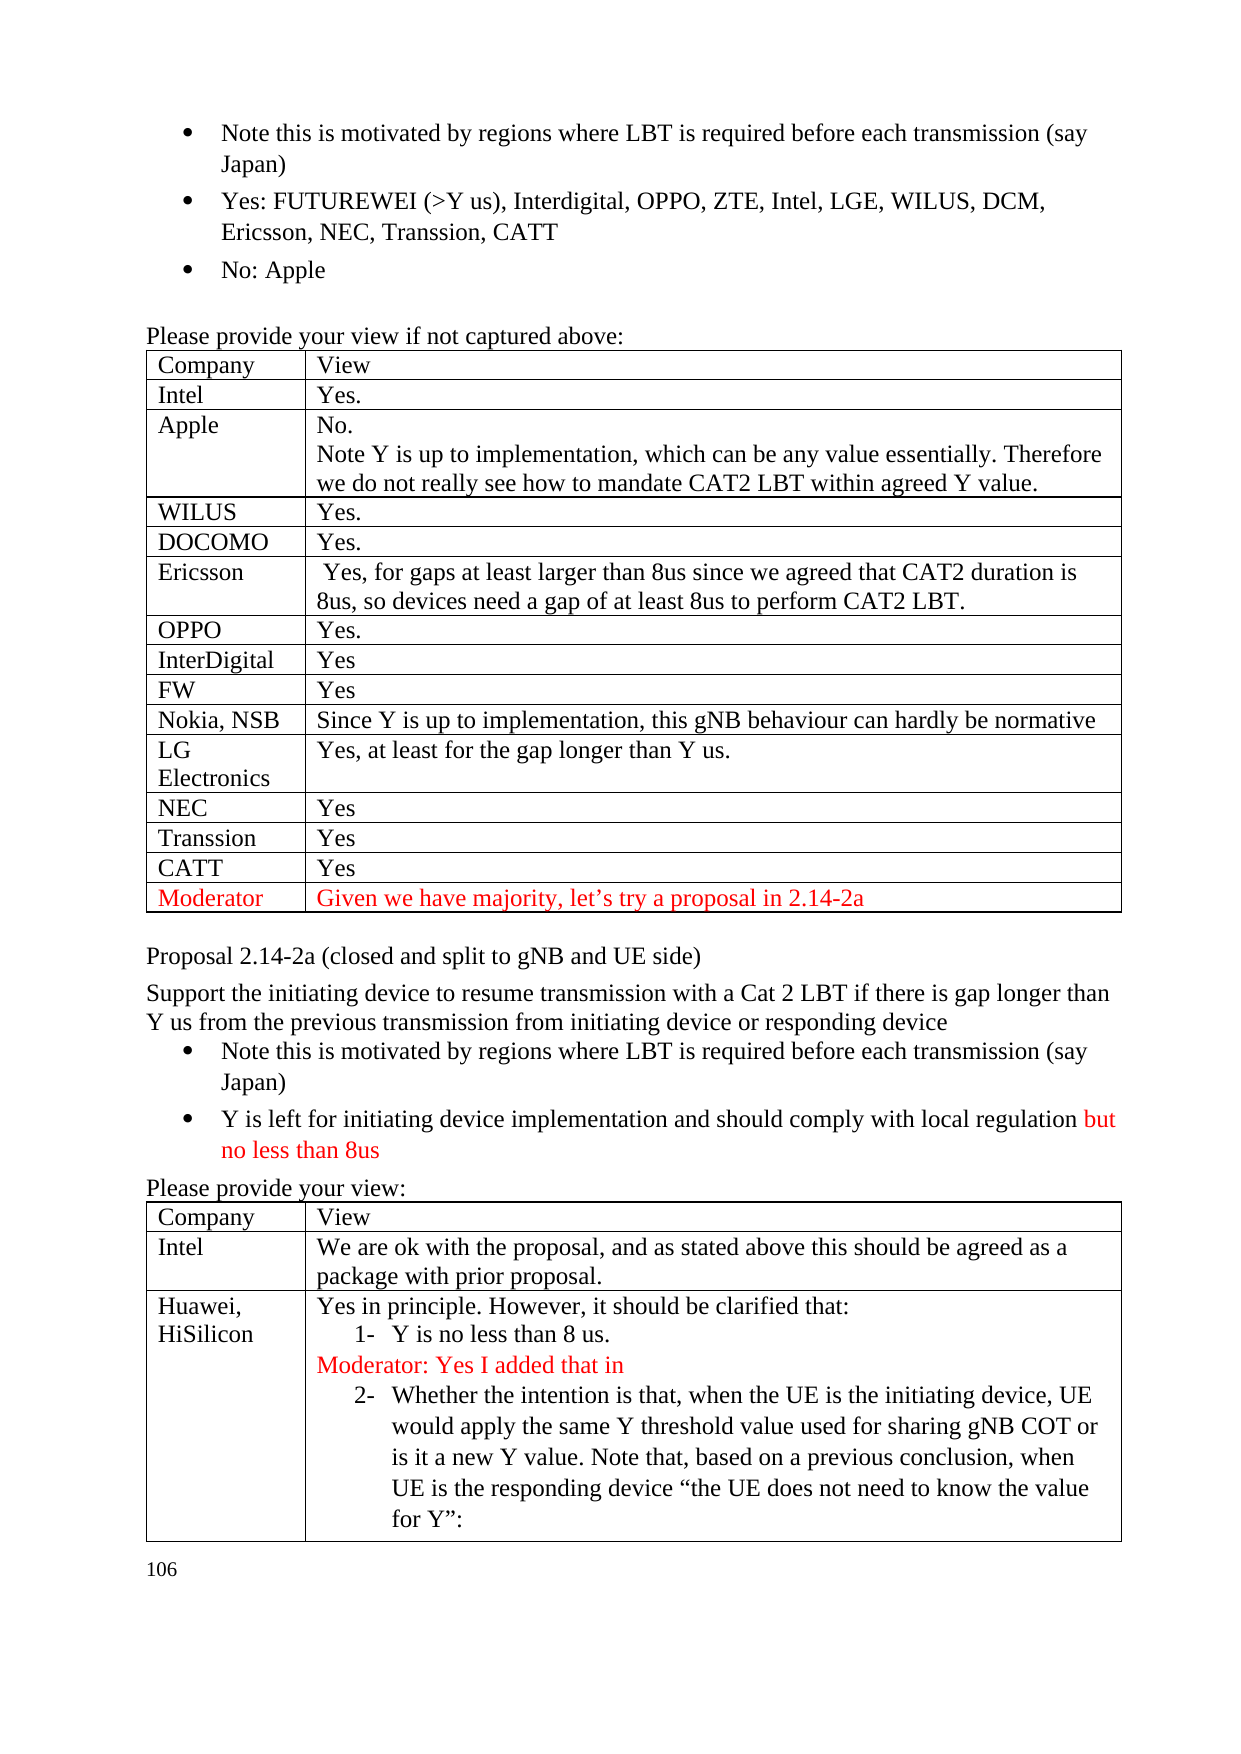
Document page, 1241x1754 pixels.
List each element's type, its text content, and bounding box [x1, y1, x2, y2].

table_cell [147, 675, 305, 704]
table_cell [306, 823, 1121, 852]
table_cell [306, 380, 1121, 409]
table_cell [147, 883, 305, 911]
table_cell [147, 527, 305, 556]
list Note this is motivated by regions where LBT is required before each transmission (say Japan) [183, 1036, 1122, 1096]
list Y is left for initiating device implementation and should comply with local regulation but no less than 8us [183, 1104, 1122, 1164]
list Yes: FUTUREWEI (>Y us), Interdigital, OPPO, ZTE, Intel, LGE, WILUS, DCM, Ericsson, NEC, Transsion, CATT [183, 186, 1122, 246]
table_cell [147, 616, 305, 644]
text Please provide your view if not captured above: [146, 321, 1122, 349]
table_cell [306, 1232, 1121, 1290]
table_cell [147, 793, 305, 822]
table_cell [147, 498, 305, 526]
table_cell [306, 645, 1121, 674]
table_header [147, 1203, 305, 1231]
text Please provide your view: [146, 1173, 1122, 1201]
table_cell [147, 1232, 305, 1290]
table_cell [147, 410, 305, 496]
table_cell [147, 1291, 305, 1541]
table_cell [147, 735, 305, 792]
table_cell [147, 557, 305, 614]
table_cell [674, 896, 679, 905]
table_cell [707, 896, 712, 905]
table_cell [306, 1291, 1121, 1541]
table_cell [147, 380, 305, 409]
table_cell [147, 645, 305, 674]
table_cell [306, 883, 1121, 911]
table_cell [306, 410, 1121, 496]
text Support the initiating device to resume transmission with a Cat 2 LBT if there is gap longer than Y us from the previous transmission from initiating device or responding device [146, 978, 1122, 1036]
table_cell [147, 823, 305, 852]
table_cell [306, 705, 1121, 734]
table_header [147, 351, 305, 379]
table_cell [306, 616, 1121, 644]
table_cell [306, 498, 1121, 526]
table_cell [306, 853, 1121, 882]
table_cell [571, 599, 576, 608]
list No: Apple [183, 255, 1122, 283]
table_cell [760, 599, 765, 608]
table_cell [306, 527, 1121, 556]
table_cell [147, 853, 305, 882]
text Proposal 2.14-2a (closed and split to gNB and UE side) [146, 941, 1122, 970]
list Note this is motivated by regions where LBT is required before each transmission (say Japan) [183, 118, 1122, 178]
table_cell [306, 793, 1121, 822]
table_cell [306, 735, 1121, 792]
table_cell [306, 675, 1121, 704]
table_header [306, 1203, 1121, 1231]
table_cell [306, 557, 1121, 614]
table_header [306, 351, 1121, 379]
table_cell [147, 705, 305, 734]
